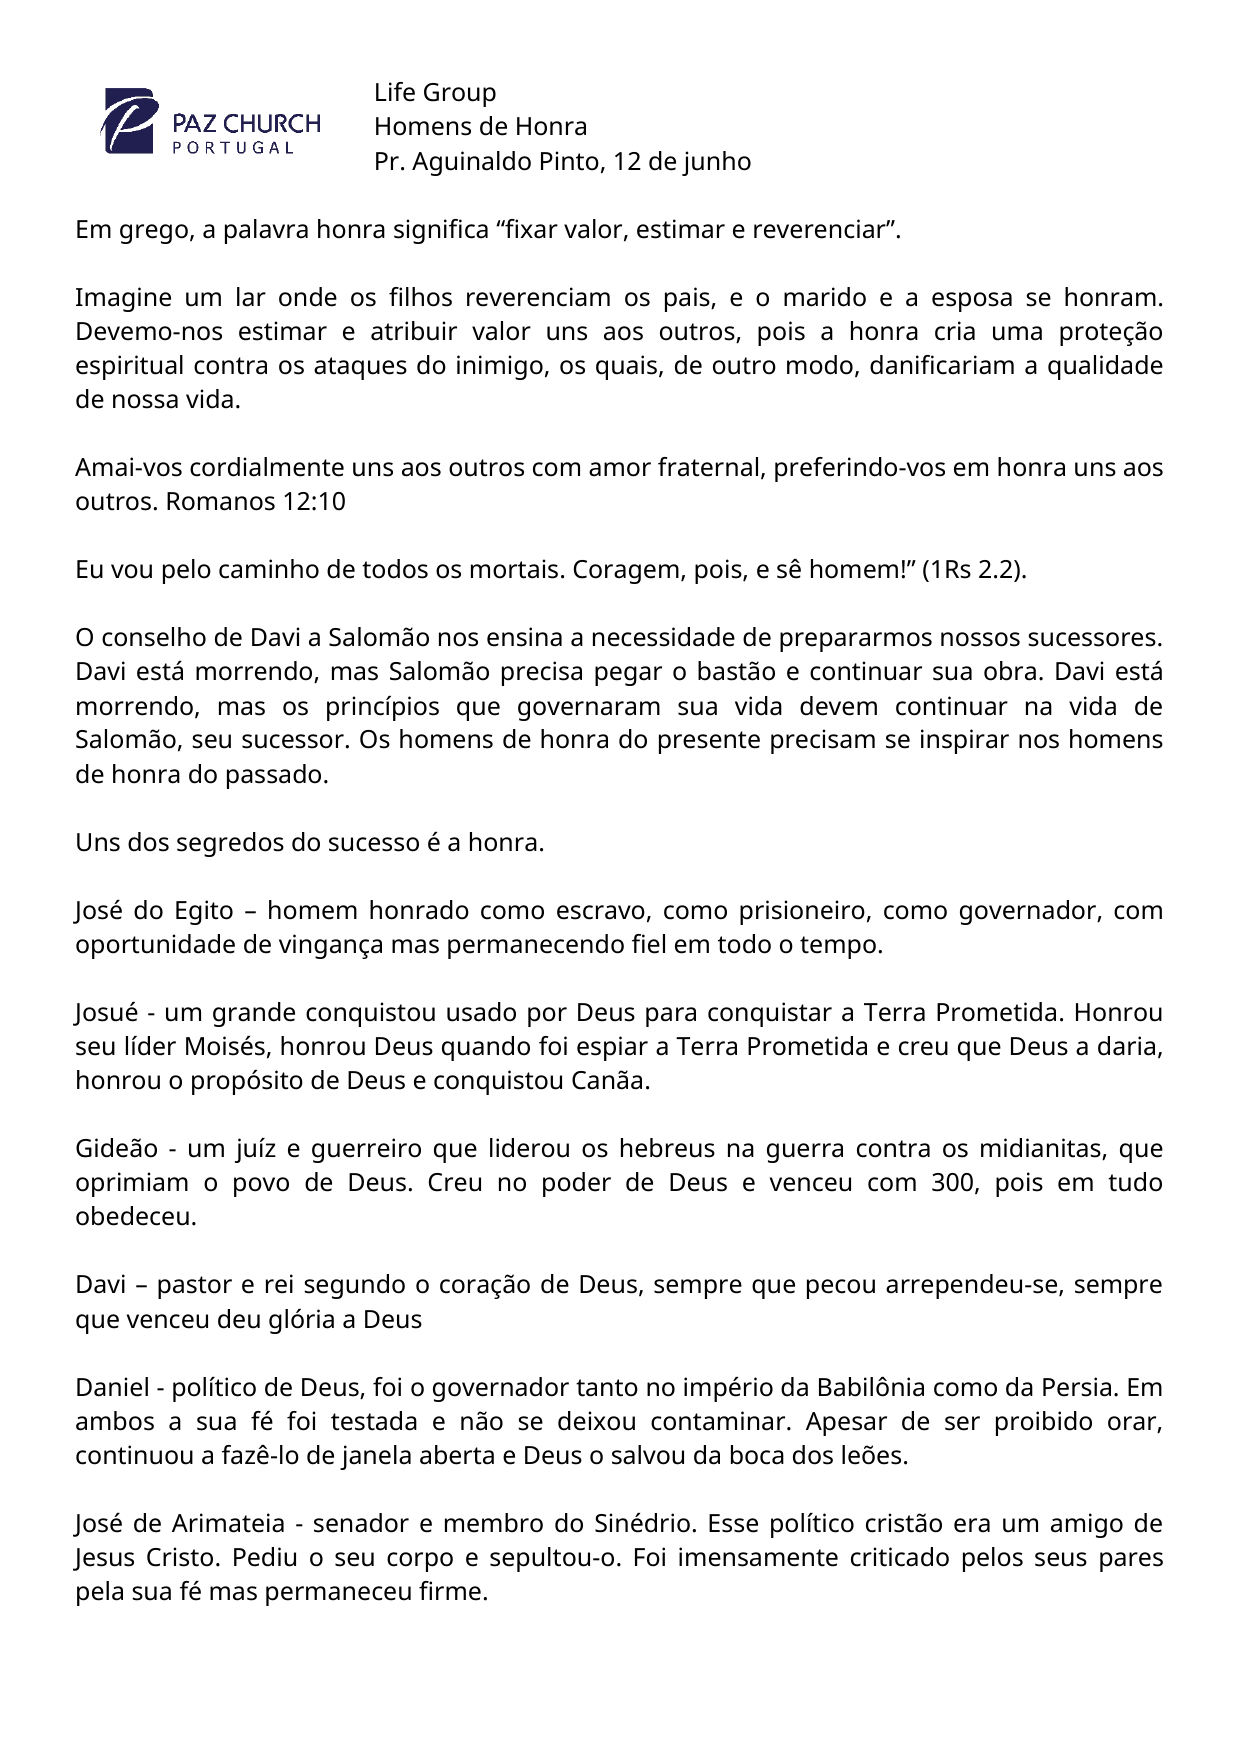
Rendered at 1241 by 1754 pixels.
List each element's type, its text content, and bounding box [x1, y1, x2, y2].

text Imagine um lar onde os filhos reverenciam os pais, e o marido e a esposa se honram. Devemo-nos estimar e atribuir valor uns aos outros, pois a honra cria uma proteção espiritual contra os ataques do inimigo, os quais, de outro modo, danificariam a qualidade de nossa vida. [75, 279, 1165, 416]
text Pr. Aguinaldo Pinto, 12 de junho [75, 143, 1165, 177]
text Josué - um grande conquistou usado por Deus para conquistar a Terra Prometida. Honrou seu líder Moisés, honrou Deus quando foi espiar a Terra Prometida e creu que Deus a daria, honrou o propósito de Deus e conquistou Canãa. [75, 995, 1165, 1097]
text Davi – pastor e rei segundo o coração de Deus, sempre que pecou arrependeu-se, sempre que venceu deu glória a Deus [75, 1267, 1165, 1335]
text Daniel - político de Deus, foi o governador tanto no império da Babilônia como da Persia. Em ambos a sua fé foi testada e não se deixou contaminar. Apesar de ser proibido orar, continuou a fazê-lo de janela aberta e Deus o salvou da boca dos leões. [75, 1369, 1165, 1472]
text Gideão - um juíz e guerreiro que liderou os hebreus na guerra contra os midianitas, que oprimiam o povo de Deus. Creu no poder de Deus e venceu com 300, pois em tudo obedeceu. [75, 1131, 1165, 1233]
text O conselho de Davi a Salomão nos ensina a necessidade de prepararmos nossos sucessores. Davi está morrendo, mas Salomão precisa pegar o bastão e continuar sua obra. Davi está morrendo, mas os princípios que governaram sua vida devem continuar na vida de Salomão, seu sucessor. Os homens de honra do presente precisam se inspirar nos homens de honra do passado. [75, 620, 1165, 790]
text José de Arimateia - senador e membro do Sinédrio. Esse político cristão era um amigo de Jesus Cristo. Pediu o seu corpo e sepultou-o. Foi imensamente criticado pelos seus pares pela sua fé mas permaneceu firme. [75, 1506, 1165, 1608]
text Life Group [356, 75, 1165, 109]
text Homens de Honra [356, 109, 1165, 143]
text Em grego, a palavra honra significa “fixar valor, estimar e reverenciar”. [75, 211, 1165, 245]
text Eu vou pelo caminho de todos os mortais. Coragem, pois, e sê homem!” (1Rs 2.2). [75, 552, 1165, 586]
text Amai-vos cordialmente uns aos outros com amor fraternal, preferindo-vos em honra uns aos outros. Romanos 12:10 [75, 450, 1165, 518]
text Uns dos segredos do sucesso é a honra. [75, 824, 1165, 858]
picture [75, 75, 356, 174]
text José do Egito – homem honrado como escravo, como prisioneiro, como governador, com oportunidade de vingança mas permanecendo fiel em todo o tempo. [75, 892, 1165, 961]
